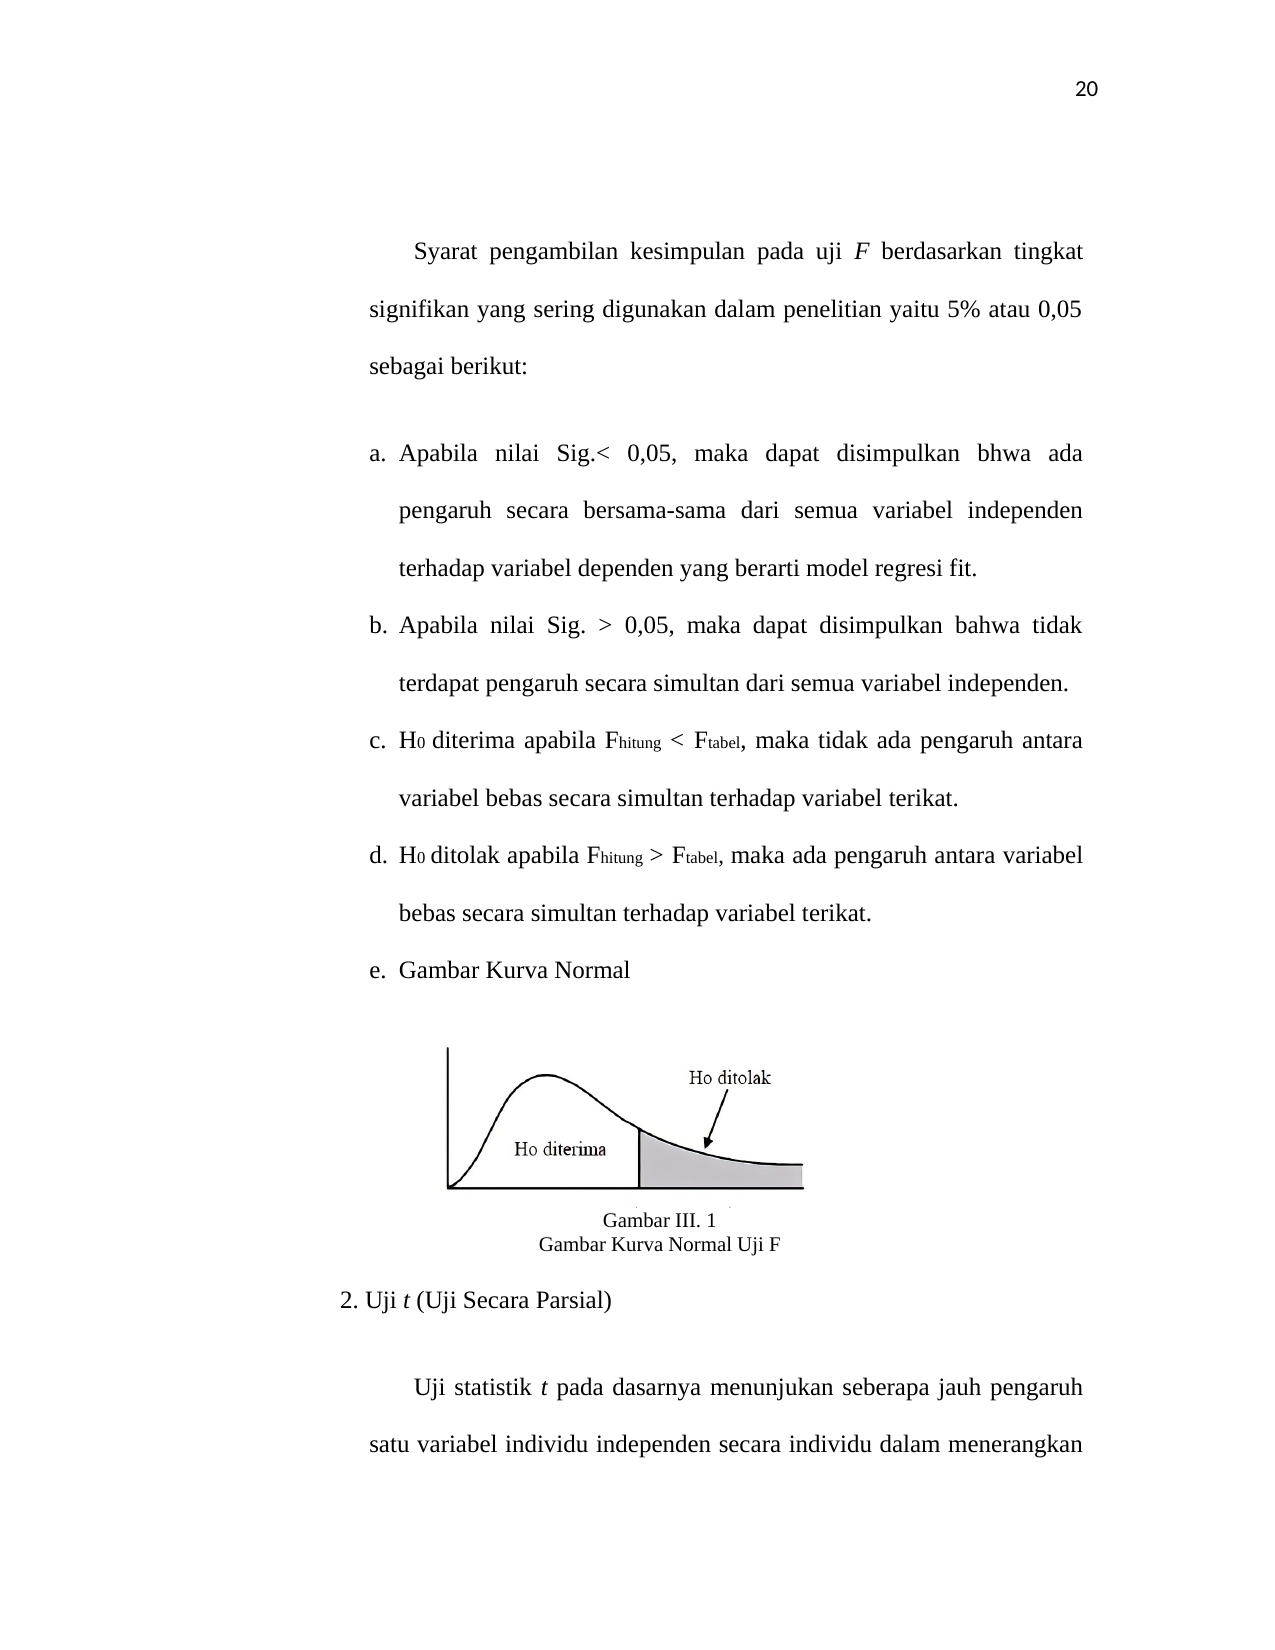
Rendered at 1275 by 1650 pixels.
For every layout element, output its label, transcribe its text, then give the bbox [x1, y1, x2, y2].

list Gambar Kurva Normal [369, 955, 1068, 984]
list Apabila nilai Sig. > 0,05, maka dapat disimpulkan bahwa tidak terdapat pengaruh secara simultan dari semua variabel independen. [369, 610, 1083, 697]
text 2. Uji t (Uji Secara Parsial) [236, 1285, 1098, 1314]
text Syarat pengambilan kesimpulan pada uji F berdasarkan tingkat signifikan yang sering digunakan dalam penelitian yaitu 5% atau 0,05 sebagai berikut: [369, 236, 1083, 380]
list H0 ditolak apabila Fhitung > Ftabel, maka ada pengaruh antara variabel bebas secara simultan terhadap variabel terikat. [369, 840, 1083, 927]
text Gambar Kurva Normal Uji F [236, 1232, 891, 1256]
picture [428, 1041, 817, 1208]
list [369, 1372, 1083, 1458]
list Apabila nilai Sig.< 0,05, maka dapat disimpulkan bhwa ada pengaruh secara bersama-sama dari semua variabel independen terhadap variabel dependen yang berarti model regresi fit. [369, 438, 1083, 582]
text Gambar III. 1 [236, 1208, 891, 1232]
list H0 diterima apabila Fhitung < Ftabel, maka tidak ada pengaruh antara variabel bebas secara simultan terhadap variabel terikat. [369, 725, 1083, 812]
